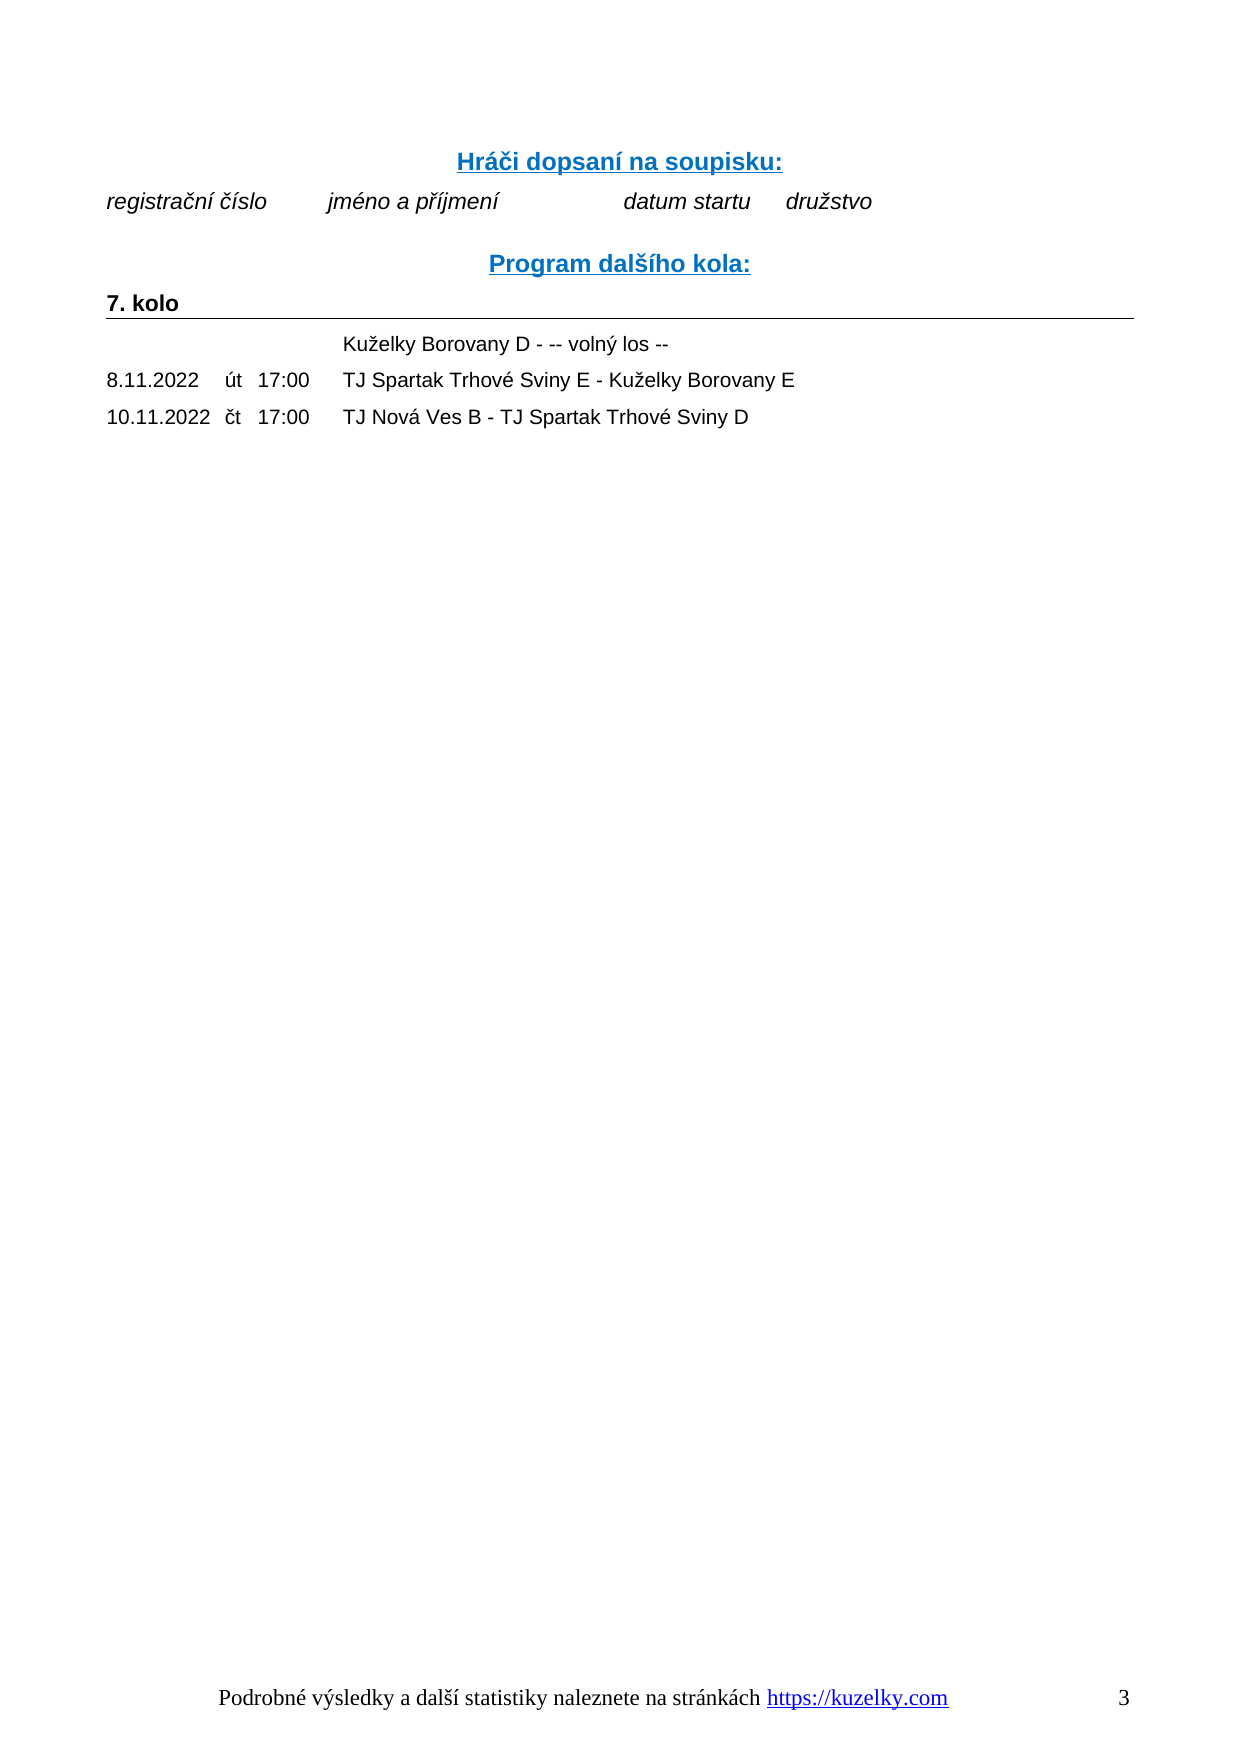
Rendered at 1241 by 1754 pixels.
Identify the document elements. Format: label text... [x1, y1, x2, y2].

text 10.11.2022 čt 17:00 TJ Nová Ves B - TJ Spartak Trhové Sviny D [106, 405, 1134, 429]
text Program dalšího kola: [94, 248, 1145, 277]
text 8.11.2022 út 17:00 TJ Spartak Trhové Sviny E - Kuželky Borovany E [106, 368, 1134, 392]
text 7. kolo [106, 290, 1134, 318]
text Hráči dopsaní na soupisku: [94, 118, 1145, 176]
text registrační číslo jméno a příjmení datum startu družstvo [106, 188, 1134, 214]
text Kuželky Borovany D - -- volný los -- [106, 332, 1134, 356]
